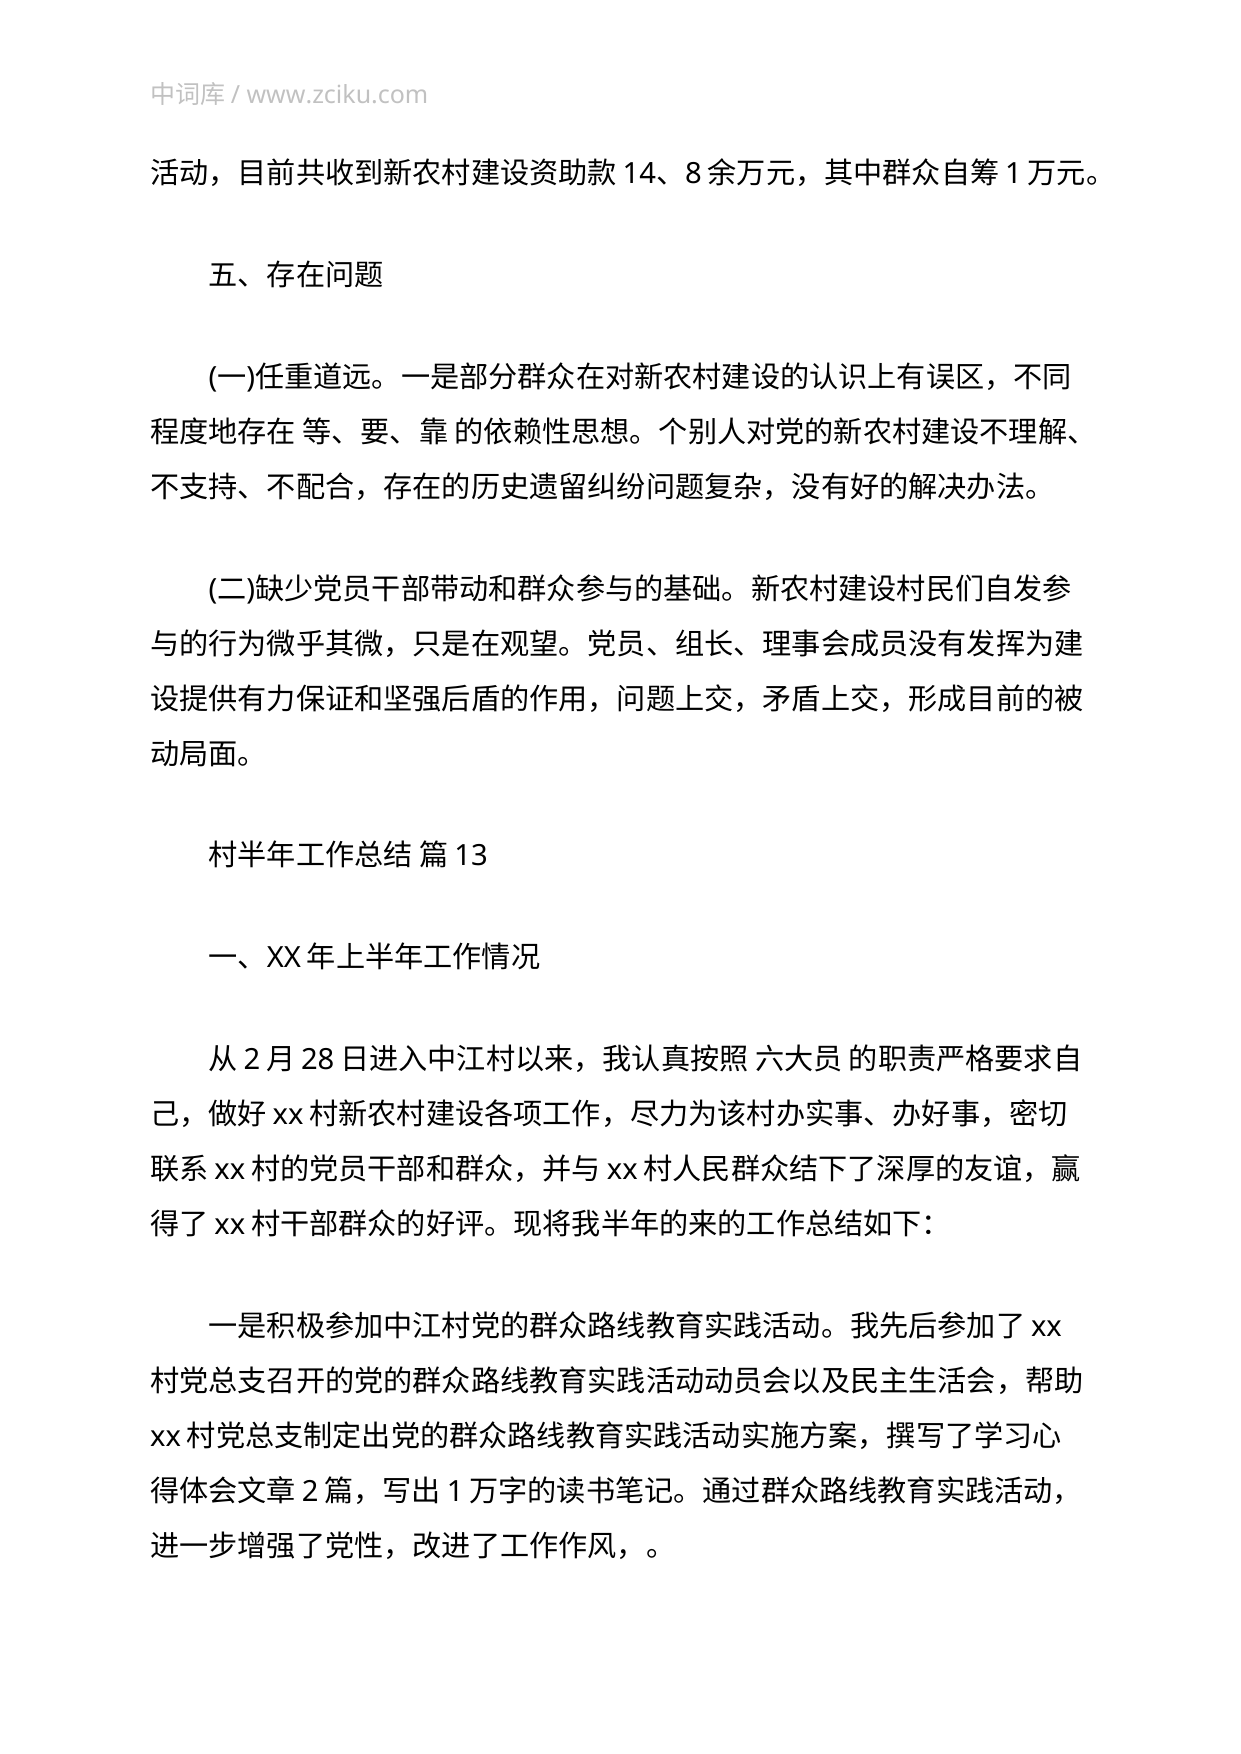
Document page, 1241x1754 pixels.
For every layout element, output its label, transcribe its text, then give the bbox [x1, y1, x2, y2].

text (一)任重道远。一是部分群众在对新农村建设的认识上有误区，不同程度地存在 等、要、靠 的依赖性思想。个别人对党的新农村建设不理解、不支持、不配合，存在的历史遗留纠纷问题复杂，没有好的解决办法。 [150, 354, 1090, 506]
text 从2月28日进入中江村以来，我认真按照 六大员 的职责严格要求自己，做好xx村新农村建设各项工作，尽力为该村办实事、办好事，密切联系xx村的党员干部和群众，并与xx村人民群众结下了深厚的友谊，赢得了xx村干部群众的好评。现将我半年的来的工作总结如下： [150, 1036, 1090, 1243]
text 五、存在问题 [150, 252, 1090, 294]
text (二)缺少党员干部带动和群众参与的基础。新农村建设村民们自发参与的行为微乎其微，只是在观望。党员、组长、理事会成员没有发挥为建设提供有力保证和坚强后盾的作用，问题上交，矛盾上交，形成目前的被动局面。 [150, 565, 1090, 772]
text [150, 150, 1090, 192]
text 一、XX年上半年工作情况 [150, 934, 1090, 976]
text 村半年工作总结 篇13 [150, 832, 1090, 874]
text 一是积极参加中江村党的群众路线教育实践活动。我先后参加了xx村党总支召开的党的群众路线教育实践活动动员会以及民主生活会，帮助xx村党总支制定出党的群众路线教育实践活动实施方案，撰写了学习心得体会文章2篇，写出1万字的读书笔记。通过群众路线教育实践活动，进一步增强了党性，改进了工作作风，。 [150, 1303, 1090, 1565]
